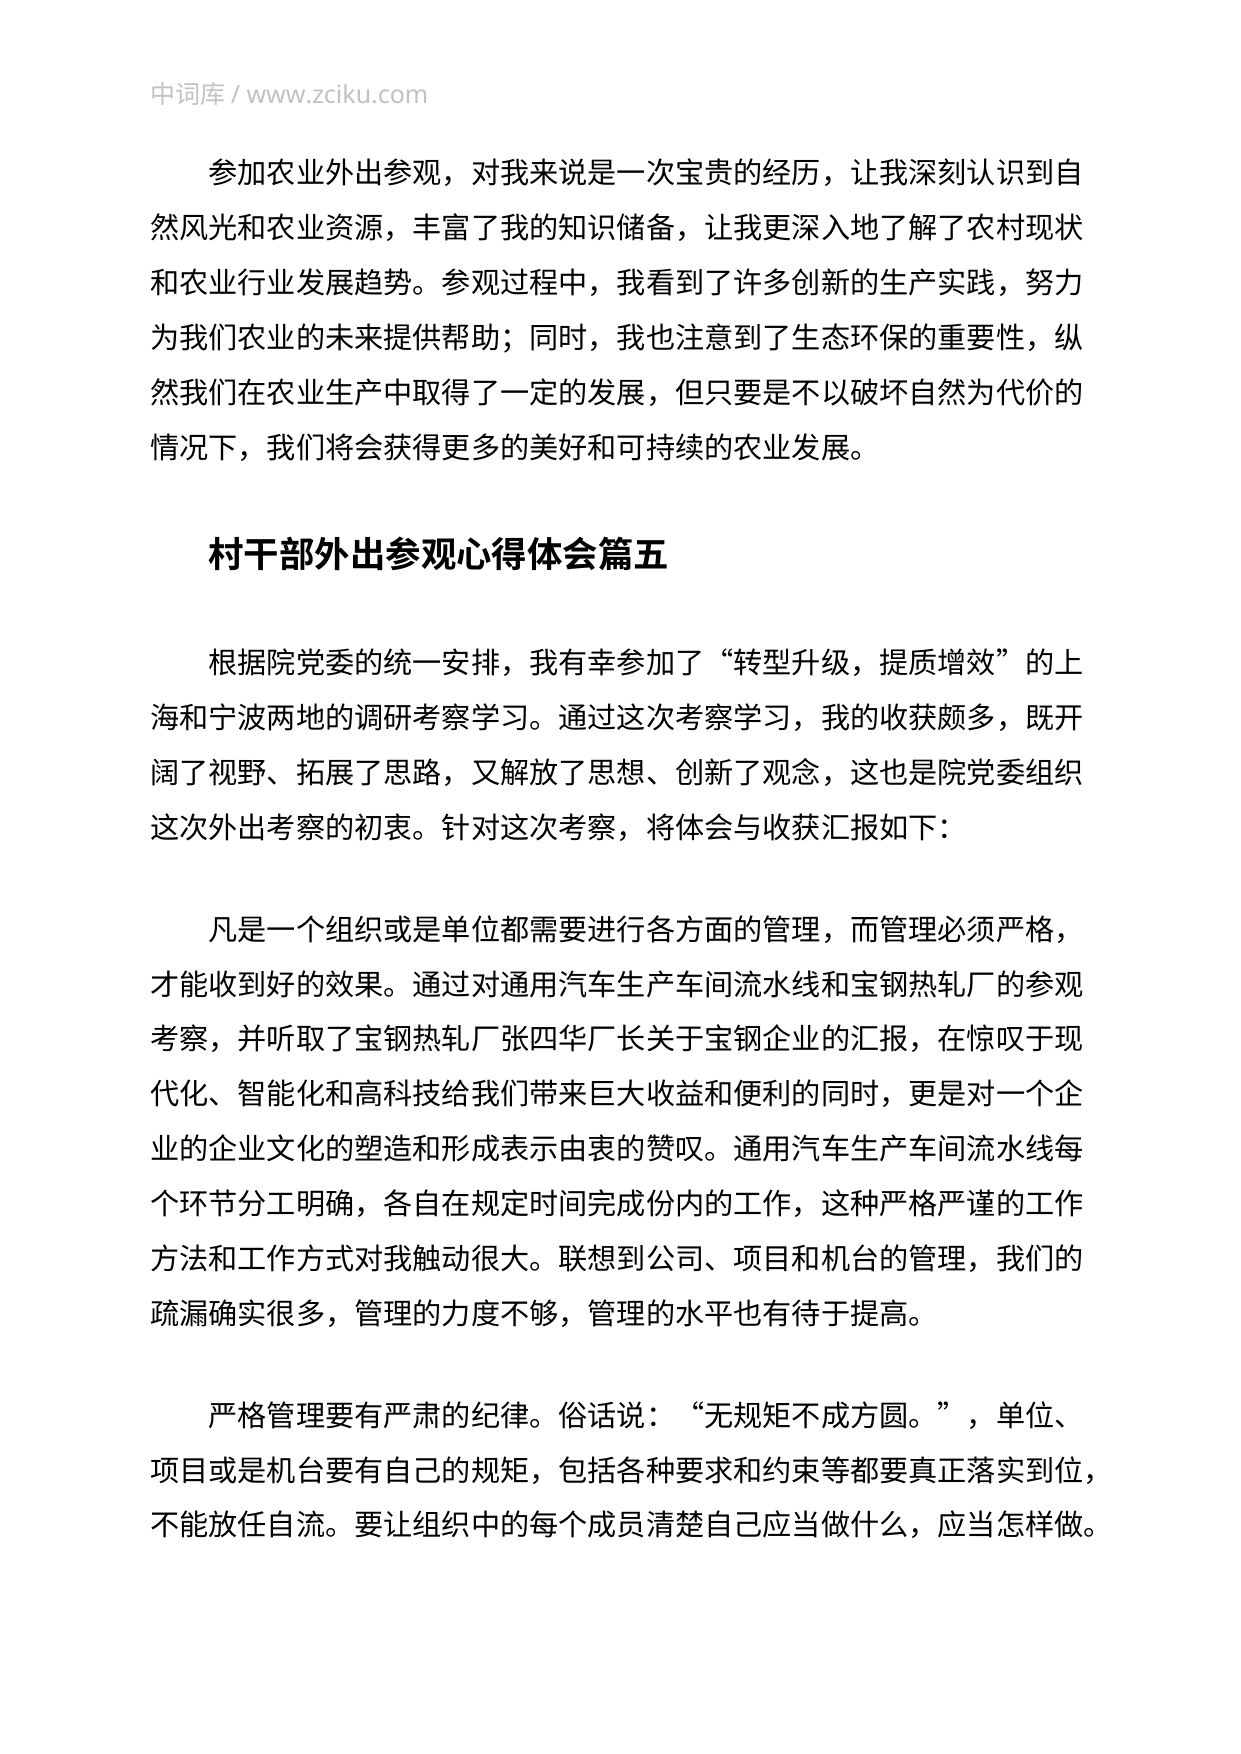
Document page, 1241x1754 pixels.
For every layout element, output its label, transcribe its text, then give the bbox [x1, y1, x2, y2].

text 凡是一个组织或是单位都需要进行各方面的管理，而管理必须严格，才能收到好的效果。通过对通用汽车生产车间流水线和宝钢热轧厂的参观考察，并听取了宝钢热轧厂张四华厂长关于宝钢企业的汇报，在惊叹于现代化、智能化和高科技给我们带来巨大收益和便利的同时，更是对一个企业的企业文化的塑造和形成表示由衷的赞叹。通用汽车生产车间流水线每个环节分工明确，各自在规定时间完成份内的工作，这种严格严谨的工作方法和工作方式对我触动很大。联想到公司、项目和机台的管理，我们的疏漏确实很多，管理的力度不够，管理的水平也有待于提高。 [150, 906, 1090, 1333]
text 严格管理要有严肃的纪律。俗话说：“无规矩不成方圆。”，单位、项目或是机台要有自己的规矩，包括各种要求和约束等都要真正落实到位，不能放任自流。要让组织中的每个成员清楚自己应当做什么，应当怎样做。 [150, 1392, 1090, 1544]
text 根据院党委的统一安排，我有幸参加了“转型升级，提质增效”的上海和宁波两地的调研考察学习。通过这次考察学习，我的收获颇多，既开阔了视野、拓展了思路，又解放了思想、创新了观念，这也是院党委组织这次外出考察的初衷。针对这次考察，将体会与收获汇报如下： [150, 640, 1090, 847]
text 参加农业外出参观，对我来说是一次宝贵的经历，让我深刻认识到自然风光和农业资源，丰富了我的知识储备，让我更深入地了解了农村现状和农业行业发展趋势。参观过程中，我看到了许多创新的生产实践，努力为我们农业的未来提供帮助；同时，我也注意到了生态环保的重要性，纵然我们在农业生产中取得了一定的发展，但只要是不以破坏自然为代价的情况下，我们将会获得更多的美好和可持续的农业发展。 [150, 150, 1090, 467]
text 村干部外出参观心得体会篇五 [150, 526, 1090, 577]
